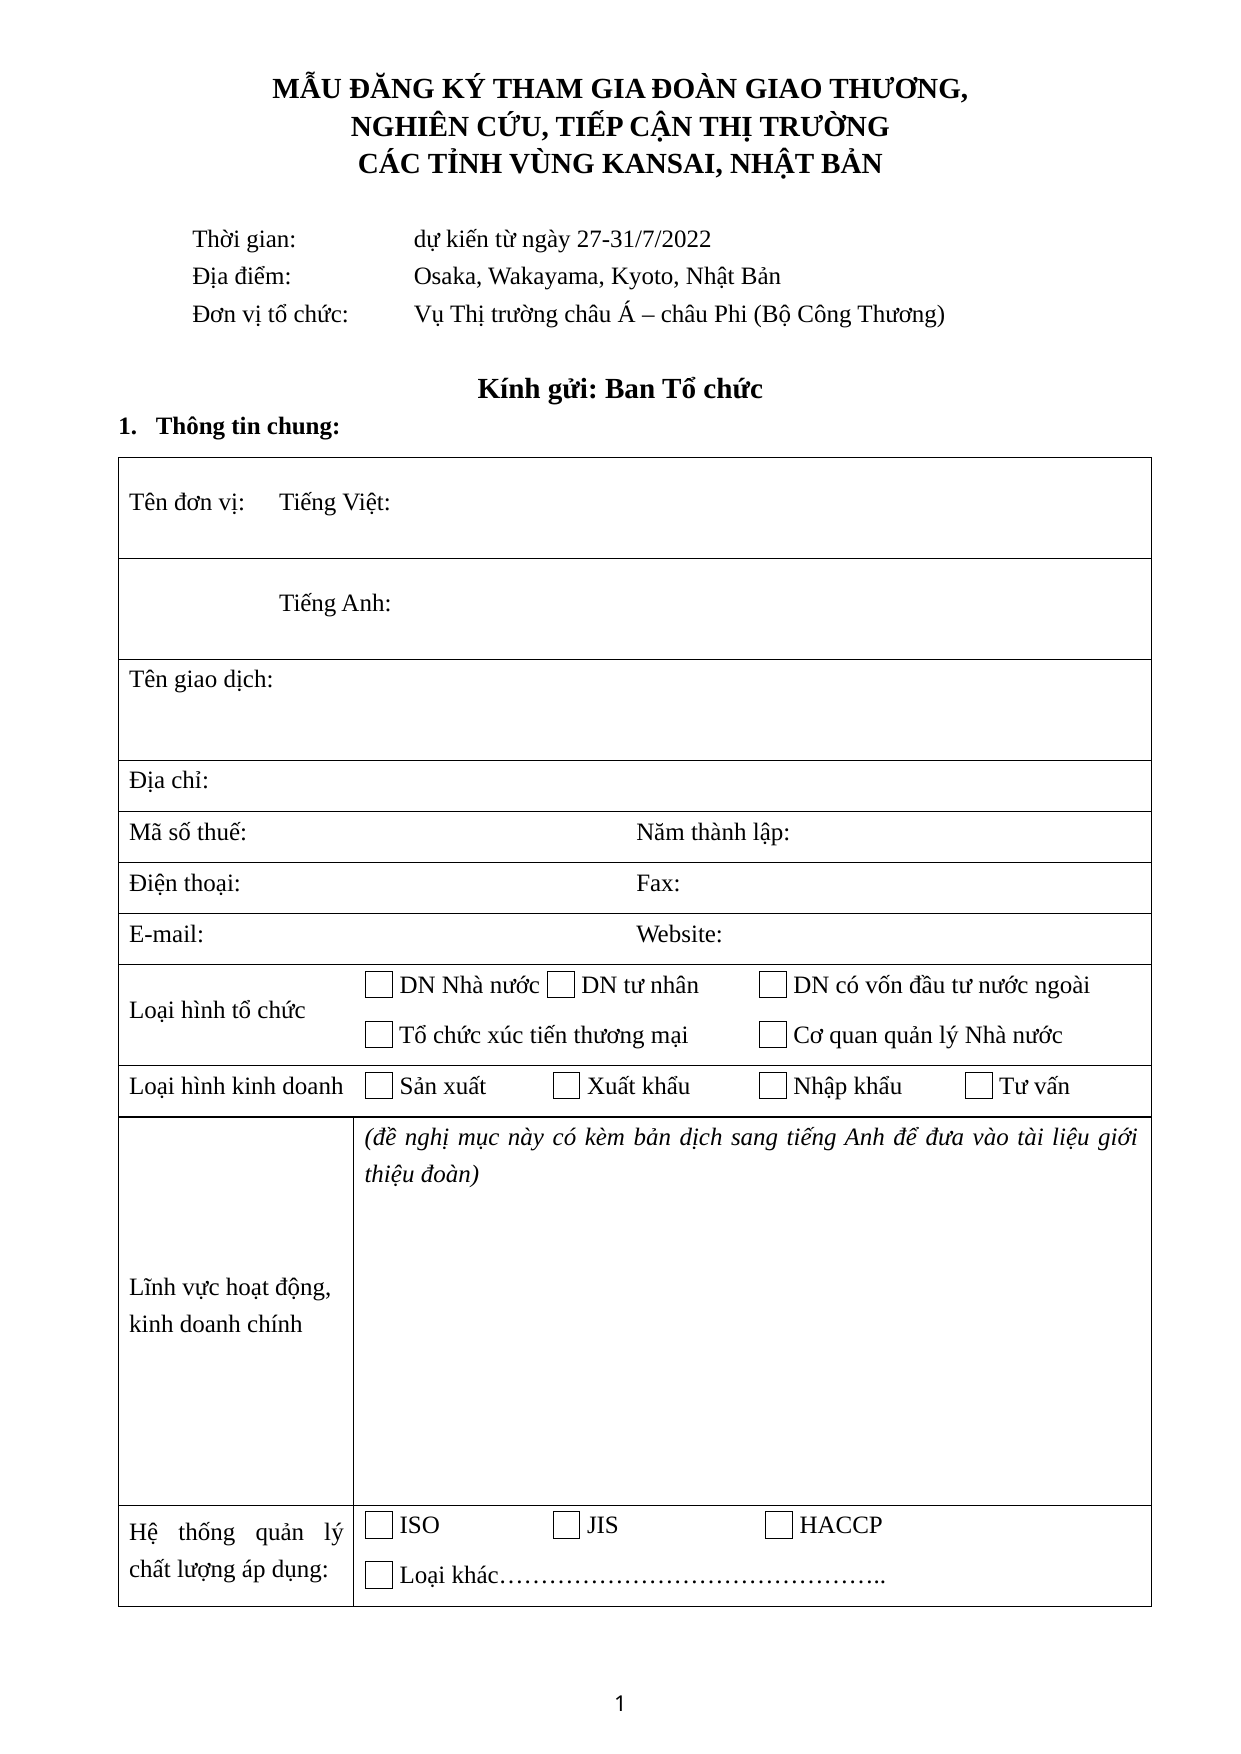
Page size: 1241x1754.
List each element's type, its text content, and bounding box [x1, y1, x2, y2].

table_cell Tên giao dịch: [119, 660, 1151, 760]
table_header [410, 458, 1151, 558]
table_cell Mã số thuế: [119, 812, 626, 862]
text CÁC TỈNH VÙNG KANSAI, NHẬT BẢN [118, 144, 1122, 182]
table_cell E-mail: [119, 914, 626, 964]
text Địa điểm: Osaka, Wakayama, Kyoto, Nhật Bản [118, 257, 1122, 294]
table_cell [410, 559, 1151, 659]
table_cell ISO JIS HACCP Loại khác……………………………………….. [354, 1506, 1151, 1606]
table_cell Sản xuất Xuất khẩu Nhập khẩu Tư vấn [354, 1066, 1151, 1116]
table_cell Website: [626, 914, 1151, 964]
text NGHIÊN CỨU, TIẾP CẬN THỊ TRƯỜNG [118, 107, 1122, 144]
table_cell Fax: [626, 863, 1151, 913]
table_cell Hệ thống quản lý chất lượng áp dụng: [119, 1506, 353, 1606]
table_header Tên đơn vị: Tiếng Việt: [119, 458, 410, 558]
table_cell Loại hình kinh doanh [119, 1066, 354, 1116]
list Thông tin chung: [118, 407, 1122, 444]
text Thời gian: dự kiến từ ngày 27-31/7/2022 [118, 219, 1122, 257]
table_cell (đề nghị mục này có kèm bản dịch sang tiếng để đưa vào tài liệu giới thiệu đoàn) [354, 1118, 1151, 1505]
table_cell Điện thoại: [119, 863, 626, 913]
text Đơn vị tổ chức: Vụ Thị trường châu Á – châu Phi (Bộ Công Thương) [118, 294, 1122, 332]
text Kính gửi: Ban Tổ chức [118, 369, 1122, 407]
table_cell Tiếng : [119, 559, 410, 659]
table_cell Địa chỉ: [119, 761, 1151, 811]
table_cell DN Nhà nước DN tư nhân DN có vốn đầu tư nước ngoài Tổ chức xúc tiến thương mại Cơ quan quản lý Nhà nước [354, 965, 1151, 1065]
table_cell Loại hình tổ chức [119, 965, 354, 1065]
table_cell Năm thành lập: [626, 812, 1151, 862]
table_cell Lĩnh vực hoạt động, kinh doanh chính [119, 1118, 353, 1505]
text MẪU ĐĂNG KÝ THAM GIA ĐOÀN GIAO THƯƠNG, [118, 69, 1122, 107]
